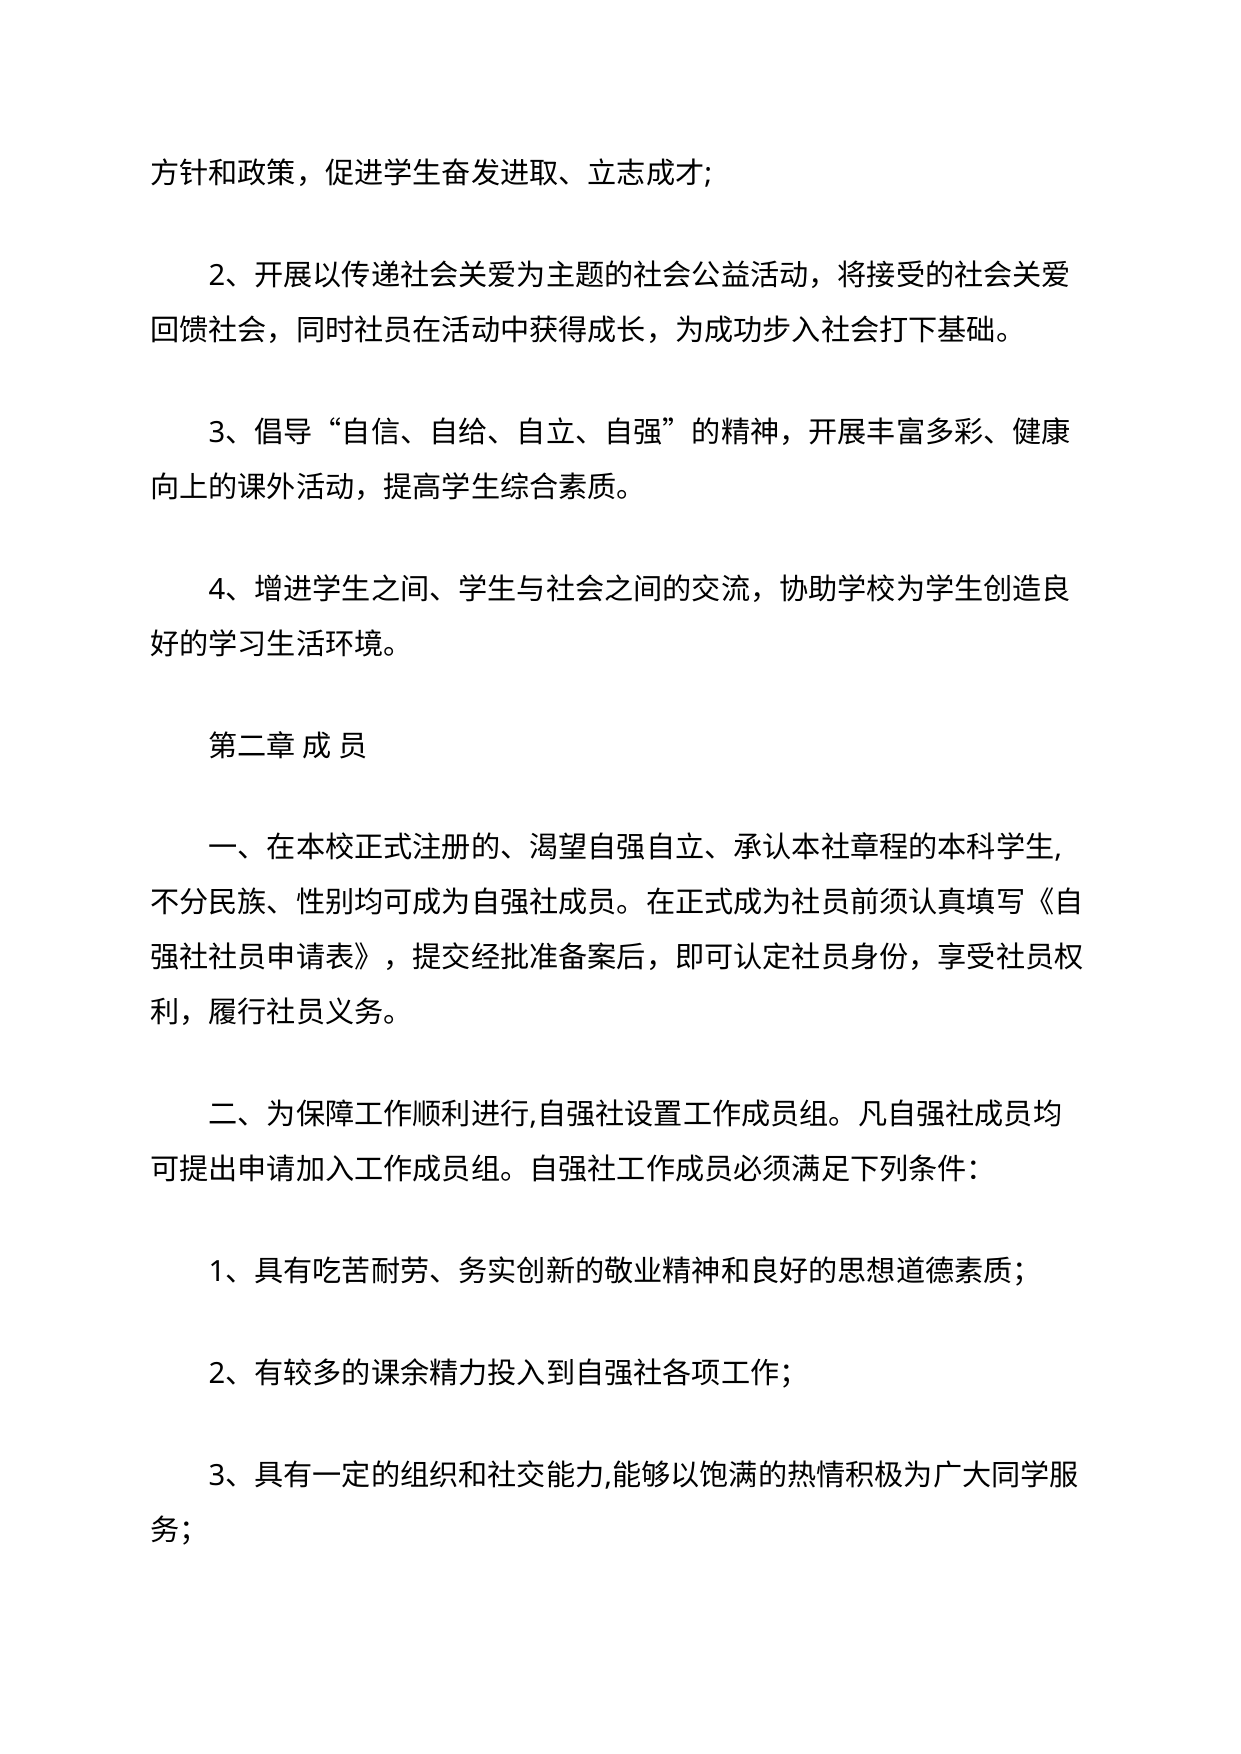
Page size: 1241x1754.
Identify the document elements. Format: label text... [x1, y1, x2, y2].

text 第二章 成 员 [150, 722, 1090, 764]
text 一、在本校正式注册的、渴望自强自立、承认本社章程的本科学生,不分民族、性别均可成为自强社成员。在正式成为社员前须认真填写《自强社社员申请表》，提交经批准备案后，即可认定社员身份，享受社员权利，履行社员义务。 [150, 824, 1090, 1031]
text 1、具有吃苦耐劳、务实创新的敬业精神和良好的思想道德素质； [150, 1247, 1090, 1290]
text 二、为保障工作顺利进行,自强社设置工作成员组。凡自强社成员均可提出申请加入工作成员组。自强社工作成员必须满足下列条件： [150, 1091, 1090, 1188]
text 3、具有一定的组织和社交能力,能够以饱满的热情积极为广大同学服务； [150, 1451, 1090, 1549]
text 4、增进学生之间、学生与社会之间的交流，协助学校为学生创造良好的学习生活环境。 [150, 566, 1090, 663]
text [150, 150, 1090, 192]
text 2、有较多的课余精力投入到自强社各项工作； [150, 1349, 1090, 1392]
text 3、倡导“自信、自给、自立、自强”的精神，开展丰富多彩、健康向上的课外活动，提高学生综合素质。 [150, 409, 1090, 506]
text 2、开展以传递社会关爱为主题的社会公益活动，将接受的社会关爱回馈社会，同时社员在活动中获得成长，为成功步入社会打下基础。 [150, 252, 1090, 349]
